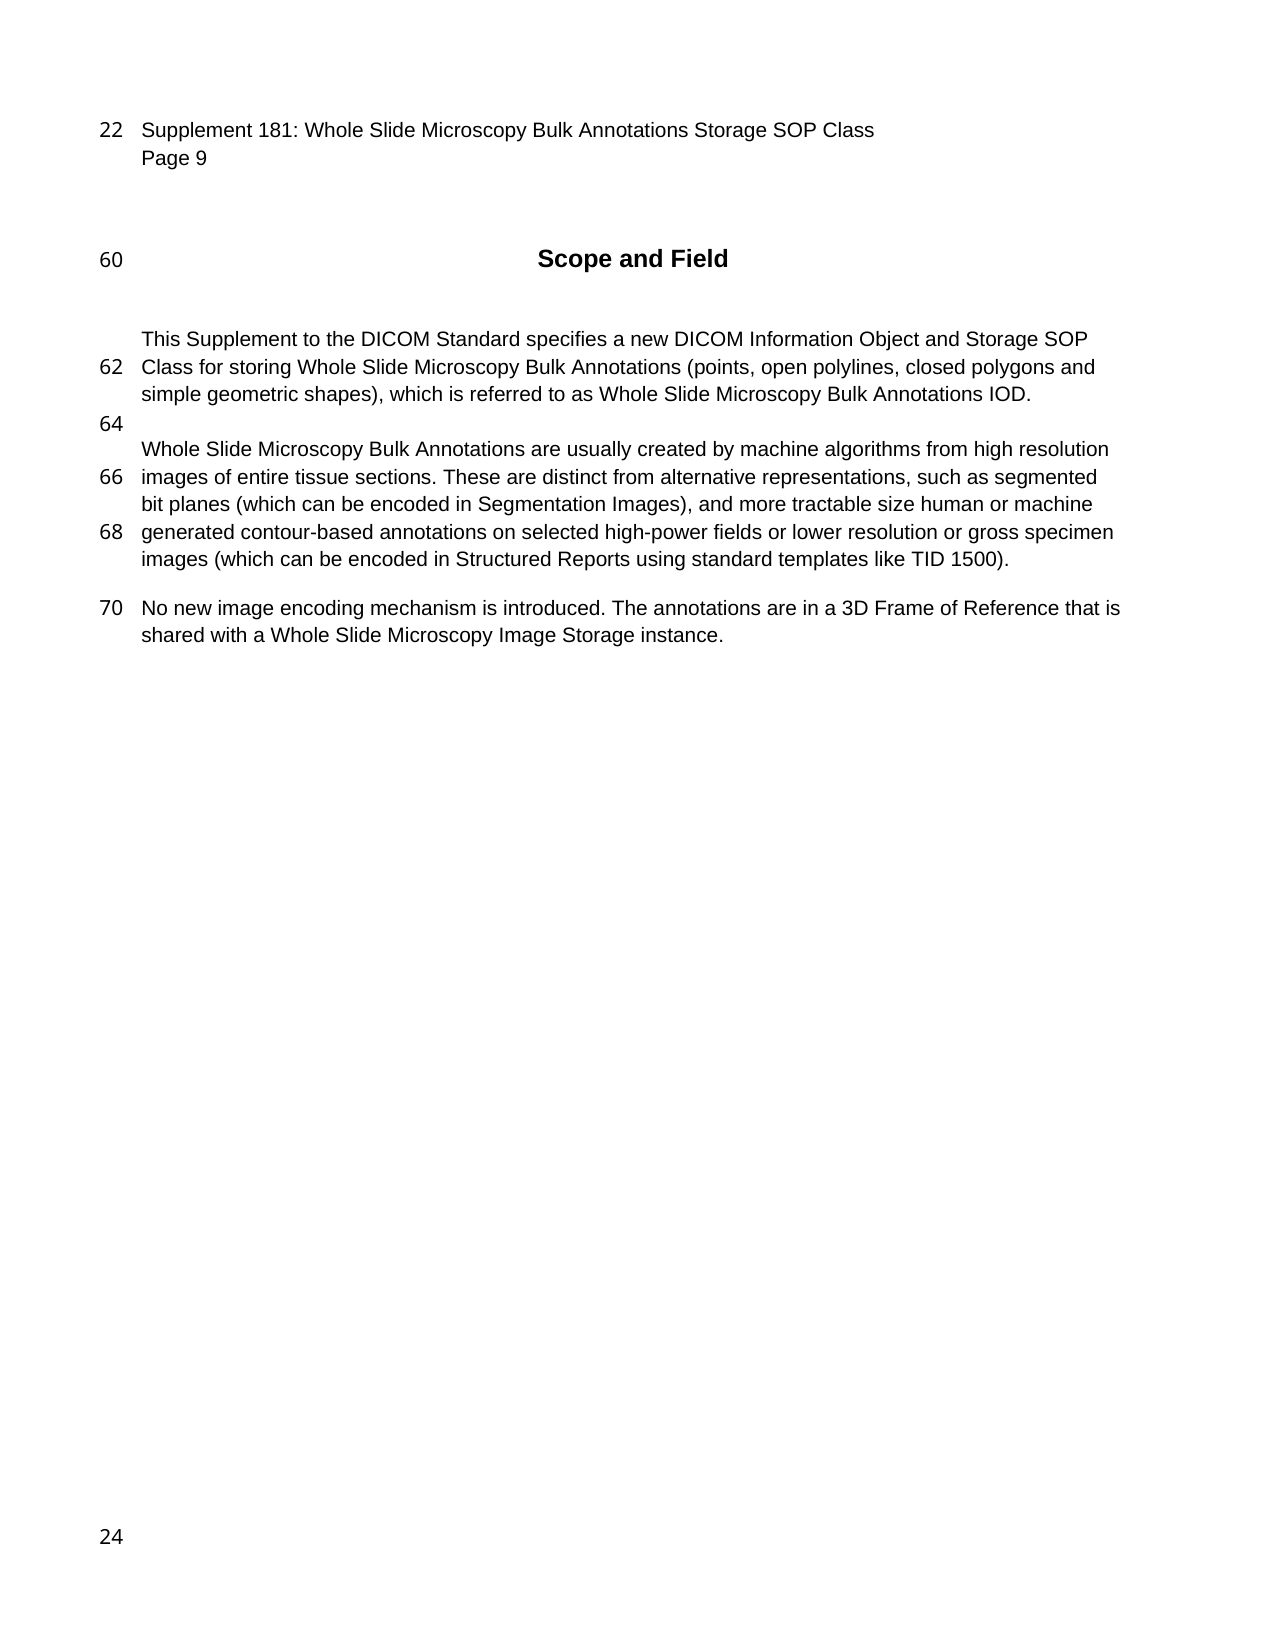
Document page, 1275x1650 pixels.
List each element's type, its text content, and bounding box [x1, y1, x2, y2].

text Whole Slide Microscopy Bulk Annotations are usually created by machine algorithms from high resolution images of entire tissue sections. These are distinct from alternative representations, such as segmented bit planes (which can be encoded in Segmentation Images), and more tractable size human or machine generated contour-based annotations on selected high-power fields or lower resolution or gross specimen images (which can be encoded in Structured Reports using standard templates like TID 1500). [141, 437, 1125, 571]
text No new image encoding mechanism is introduced. The annotations are in a 3D Frame of Reference that is shared with a Whole Slide Microscopy Image Storage instance. [141, 595, 1125, 647]
text This Supplement to the DICOM Standard specifies a new DICOM Information Object and Storage SOP Class for storing Whole Slide Microscopy Bulk Annotations (points, open polylines, closed polygons and simple geometric shapes), which is referred to as Whole Slide Microscopy Bulk Annotations IOD. [141, 327, 1125, 406]
subtitle Scope and Field [141, 244, 1125, 273]
